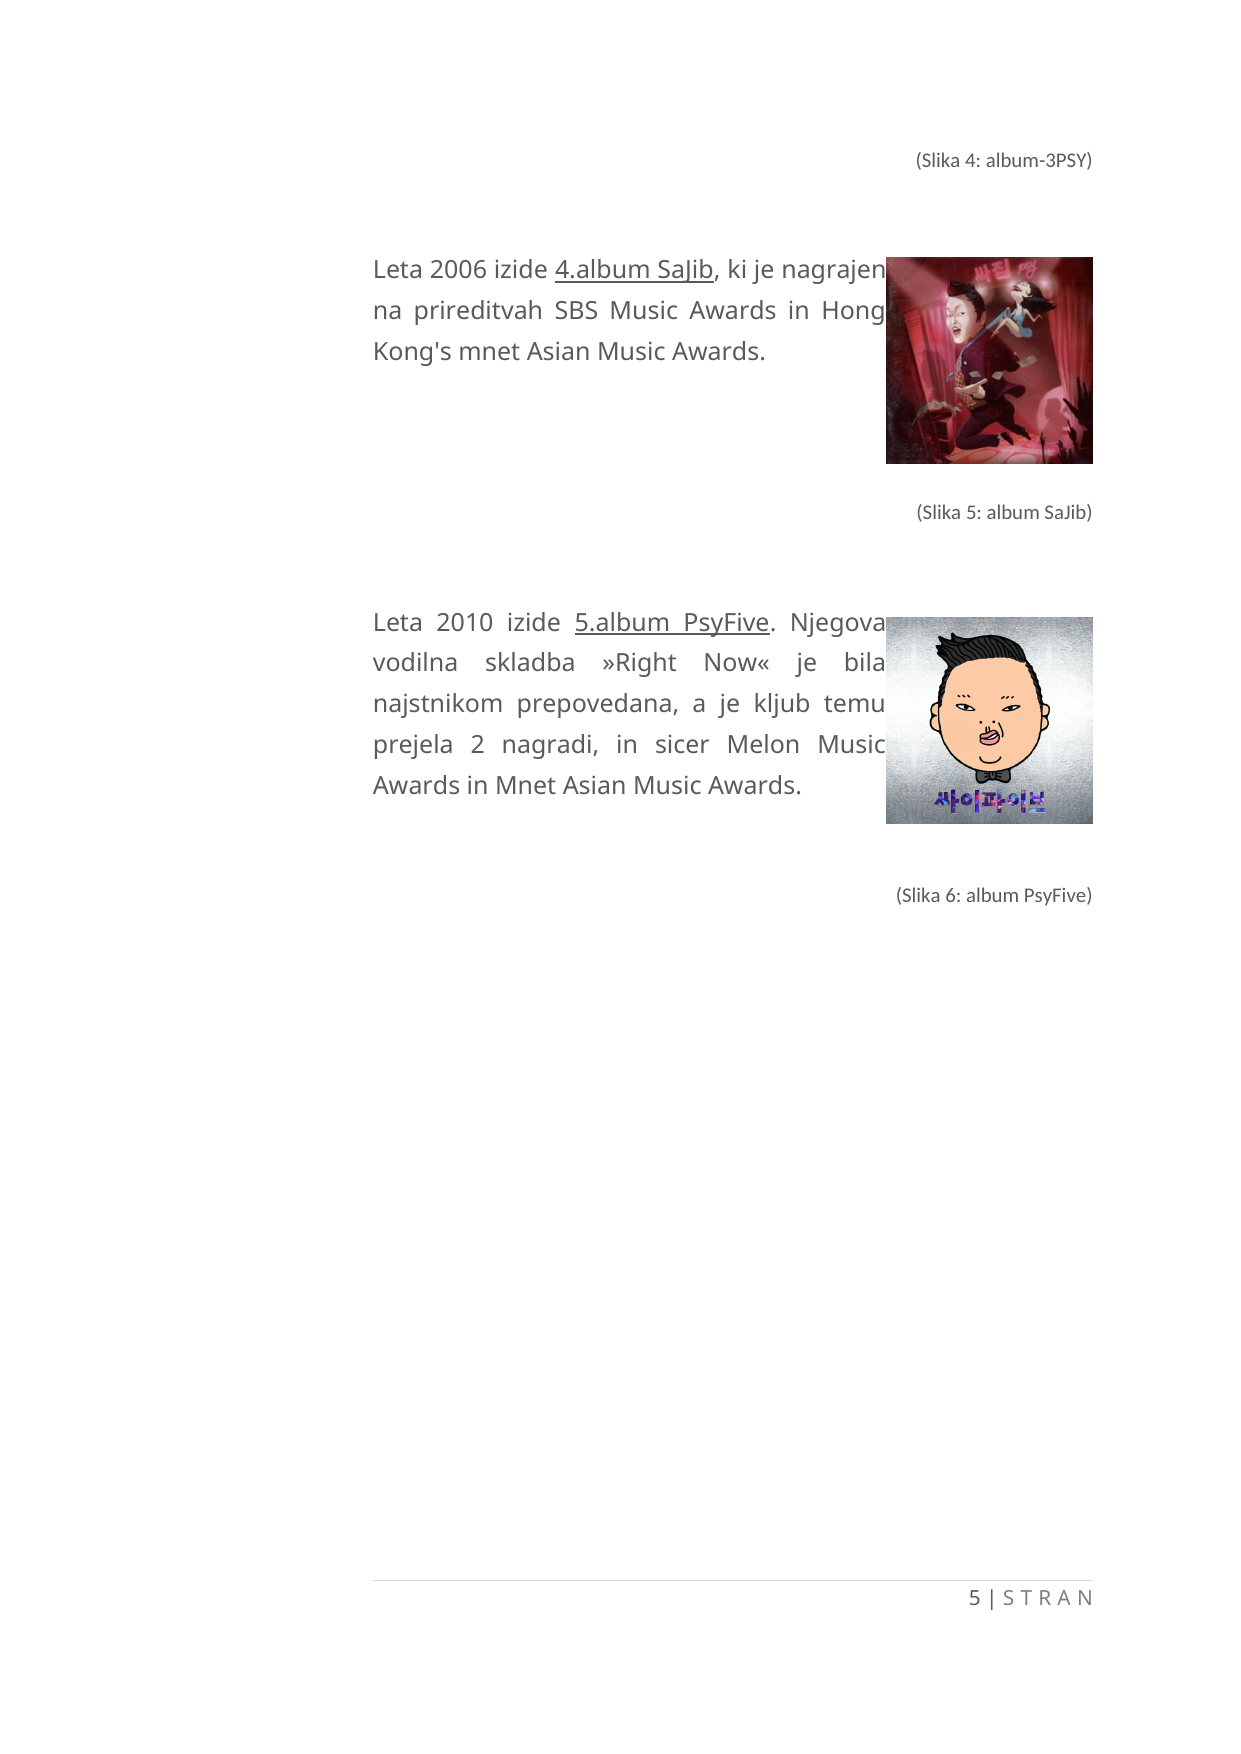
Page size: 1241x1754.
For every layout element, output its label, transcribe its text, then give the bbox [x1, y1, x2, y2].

list (Slika 5: album SaJib) [223, 499, 1093, 525]
list (Slika 6: album PsyFive) [223, 882, 1093, 908]
text Leta 2006 izide 4.album SaJib, ki je nagrajen na prireditvah SBS Music Awards in Hong Kong's mnet Asian Music Awards. [373, 252, 1093, 368]
list (Slika 4: album-3PSY) [223, 148, 1093, 173]
picture [886, 617, 1093, 824]
picture [886, 257, 1093, 464]
